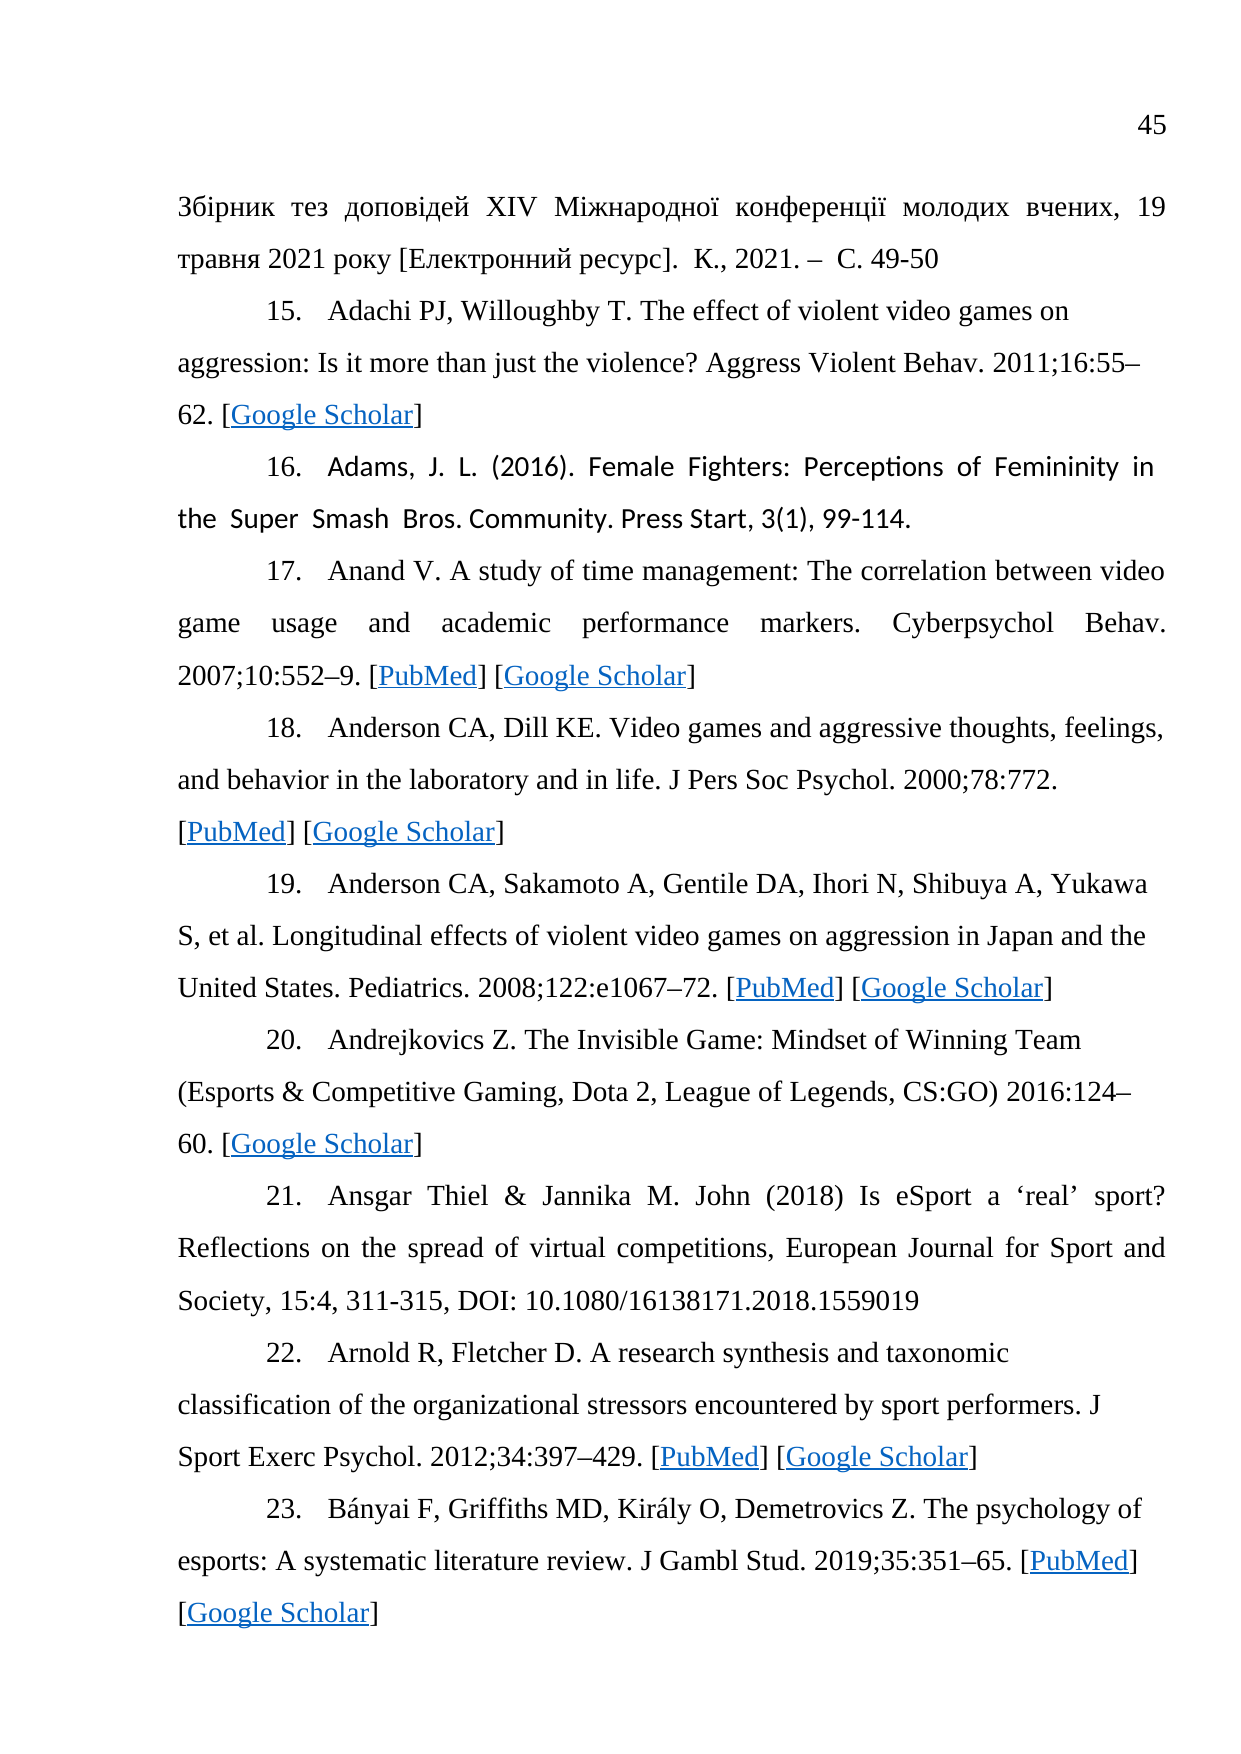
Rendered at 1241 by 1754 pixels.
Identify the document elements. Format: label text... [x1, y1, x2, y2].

list Adachi PJ, Willoughby T. The effect of violent video games on aggression: Is it more than just the violence? Aggress Violent Behav. 2011;16:55–62. [Google Scholar] [177, 279, 1167, 435]
list Anand V. A study of time management: The correlation between video game usage and academic performance markers. Cyberpsychol Behav. 2007;10:552–9. [PubMed] [Google Scholar] [177, 539, 1167, 695]
list Adams, J. L. (2016). Female Fighters: Perceptions of Femininity in the Super Smash Bros. Community. Press Start, 3(1), 99-114. [177, 435, 1167, 539]
list Andrejkovics Z. The Invisible Game: Mindset of Winning Team (Esports & Competitive Gaming, Dota 2, League of Legends, CS:GO) 2016:124–60. [Google Scholar] [177, 1008, 1167, 1164]
list Ansgar Thiel & Jannika M. John (2018) Is eSport a ‘real’ sport? Reflections on the spread of virtual competitions, European Journal for Sport and Society, 15:4, 311-315, DOI: 10.1080/16138171.2018.1559019 [177, 1164, 1167, 1320]
list Bányai F, Griffiths MD, Király O, Demetrovics Z. The psychology of esports: A systematic literature review. J Gambl Stud. 2019;35:351–65. [PubMed] [Google Scholar] [177, 1477, 1167, 1633]
list Anderson CA, Sakamoto A, Gentile DA, Ihori N, Shibuya A, Yukawa S, et al. Longitudinal effects of violent video games on aggression in Japan and the United States. Pediatrics. 2008;122:e1067–72. [PubMed] [Google Scholar] [177, 852, 1167, 1008]
list Arnold R, Fletcher D. A research synthesis and taxonomic classification of the organizational stressors encountered by sport performers. J Sport Exerc Psychol. 2012;34:397–429. [PubMed] [Google Scholar] [177, 1320, 1167, 1477]
list Anderson CA, Dill KE. Video games and aggressive thoughts, feelings, and behavior in the laboratory and in life. J Pers Soc Psychol. 2000;78:772. [PubMed] [Google Scholar] [177, 695, 1167, 852]
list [177, 174, 1167, 279]
